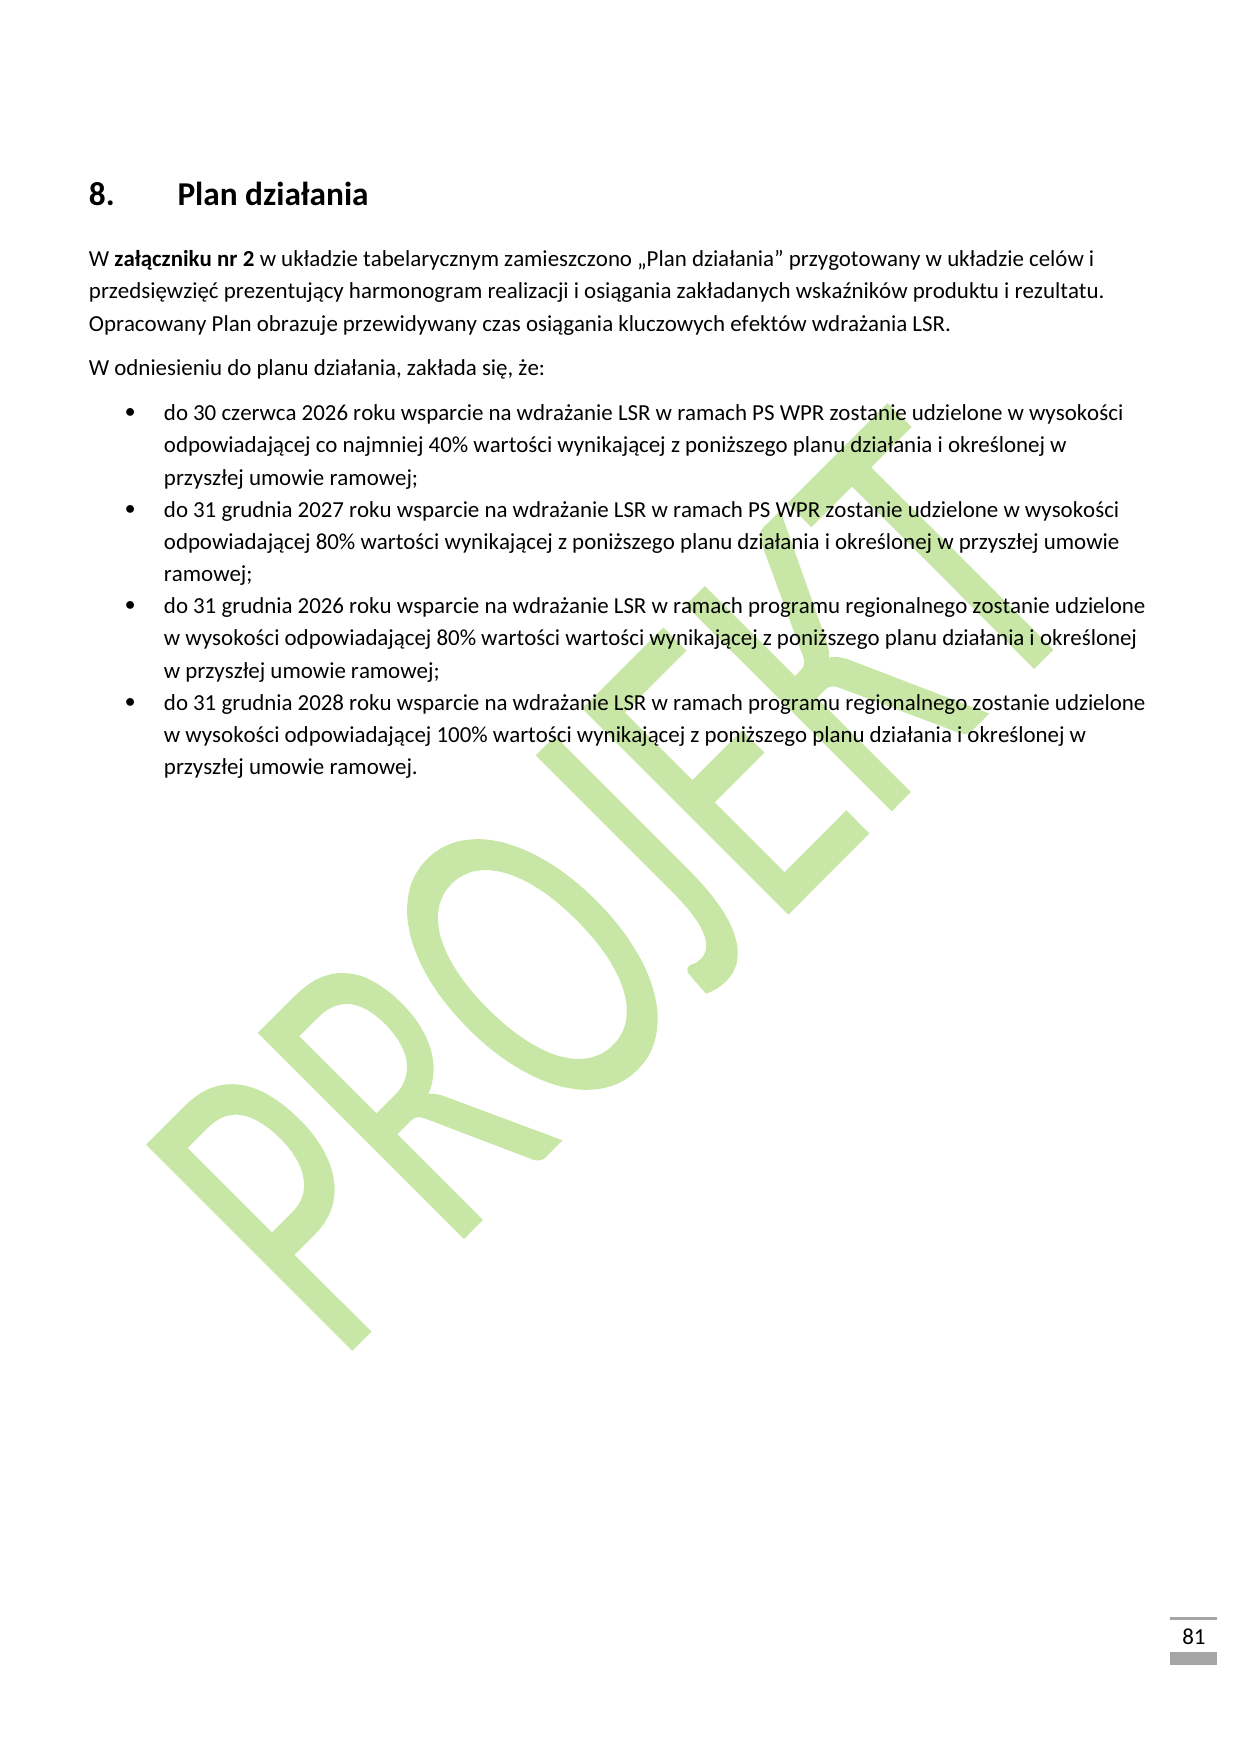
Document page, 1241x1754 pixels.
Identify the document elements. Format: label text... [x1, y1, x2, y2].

text W załączniku nr 2 w układzie tabelarycznym zamieszczono „Plan działania” przygotowany w układzie celów i przedsięwzięć prezentujący harmonogram realizacji i osiągania zakładanych wskaźników produktu i rezultatu. Opracowany Plan obrazuje przewidywany czas osiągania kluczowych efektów wdrażania LSR. [89, 244, 1152, 337]
subtitle Plan działania [89, 173, 1152, 213]
list do 30 czerwca 2026 roku wsparcie na wdrażanie LSR w ramach PS WPR zostanie udzielone w wysokości odpowiadającej co najmniej 40% wartości wynikającej z poniższego planu działania i określonej w przyszłej umowie ramowej; [126, 398, 1152, 491]
list do 31 grudnia 2026 roku wsparcie na wdrażanie LSR w ramach programu regionalnego zostanie udzielone w wysokości odpowiadającej 80% wartości wartości wynikającej z poniższego planu działania i określonej w przyszłej umowie ramowej; [126, 591, 1152, 684]
list do 31 grudnia 2028 roku wsparcie na wdrażanie LSR w ramach programu regionalnego zostanie udzielone w wysokości odpowiadającej 100% wartości wynikającej z poniższego planu działania i określonej w przyszłej umowie ramowej. [126, 688, 1152, 780]
text W odniesieniu do planu działania, zakłada się, że: [89, 353, 1152, 382]
list do 31 grudnia 2027 roku wsparcie na wdrażanie LSR w ramach PS WPR zostanie udzielone w wysokości odpowiadającej 80% wartości wynikającej z poniższego planu działania i określonej w przyszłej umowie ramowej; [126, 495, 1152, 587]
